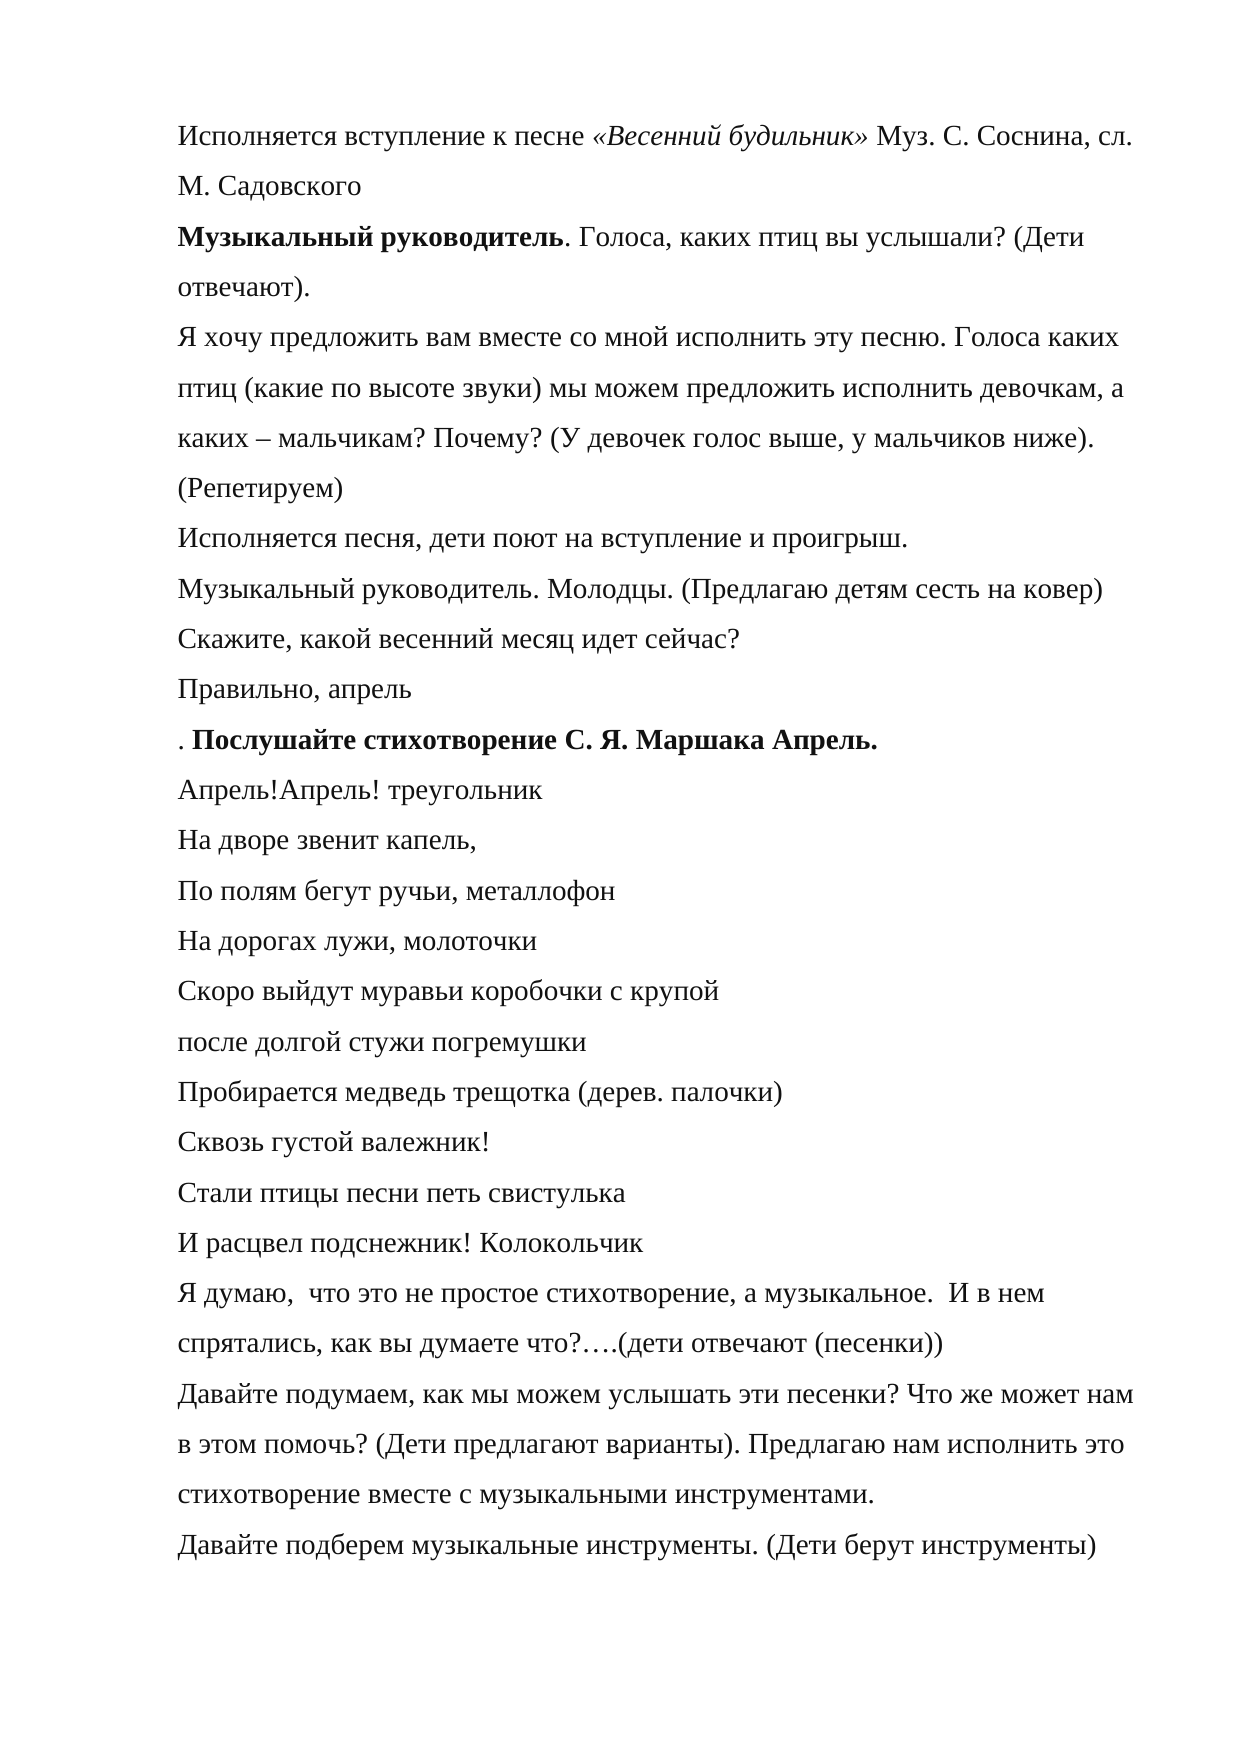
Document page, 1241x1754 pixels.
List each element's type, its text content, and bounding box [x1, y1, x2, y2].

text Я думаю, что это не простое стихотворение, а музыкальное. И в нем спрятались, как вы думаете что?….(дети отвечают (песенки)) [177, 1275, 1152, 1359]
text Музыкальный руководитель. Голоса, каких птиц вы услышали? (Дети отвечают). [177, 219, 1152, 303]
text Пробирается медведь трещотка (дерев. палочки) [177, 1074, 1152, 1108]
text Скоро выйдут муравьи коробочки с крупой [177, 973, 1152, 1007]
text Стали птицы песни петь свистулька [177, 1175, 1152, 1208]
text И расцвел подснежник! Колокольчик [177, 1225, 1152, 1258]
text Исполняется вступление к песне «Весенний будильник» Муз. С. Соснина, сл. М. Садовского [177, 118, 1152, 202]
text По полям бегут ручьи, металлофон [177, 873, 1152, 906]
text На дорогах лужи, молоточки [177, 923, 1152, 957]
text Я хочу предложить вам вместе со мной исполнить эту песню. Голоса каких птиц (какие по высоте звуки) мы можем предложить исполнить девочкам, а каких – мальчикам? Почему? (У девочек голос выше, у мальчиков ниже). [177, 319, 1152, 453]
text Сквозь густой валежник! [177, 1124, 1152, 1158]
text На дворе звенит капель, [177, 822, 1152, 856]
text Музыкальный руководитель. Молодцы. (Предлагаю детям сесть на ковер) Скажите, какой весенний месяц идет сейчас? [177, 571, 1152, 655]
text Апрель!Апрель! треугольник [177, 772, 1152, 806]
text Исполняется песня, дети поют на вступление и проигрыш. [177, 521, 1152, 554]
text Давайте подберем музыкальные инструменты. (Дети берут инструменты) [177, 1527, 1152, 1560]
text . Послушайте стихотворение С. Я. Маршака Апрель. [177, 722, 1152, 755]
text Правильно, апрель [177, 672, 1152, 705]
text (Репетируем) [177, 470, 1152, 504]
text после долгой стужи погремушки [177, 1024, 1152, 1057]
text Давайте подумаем, как мы можем услышать эти песенки? Что же может нам в этом помочь? (Дети предлагают варианты). Предлагаю нам исполнить это стихотворение вместе с музыкальными инструментами. [177, 1376, 1152, 1510]
